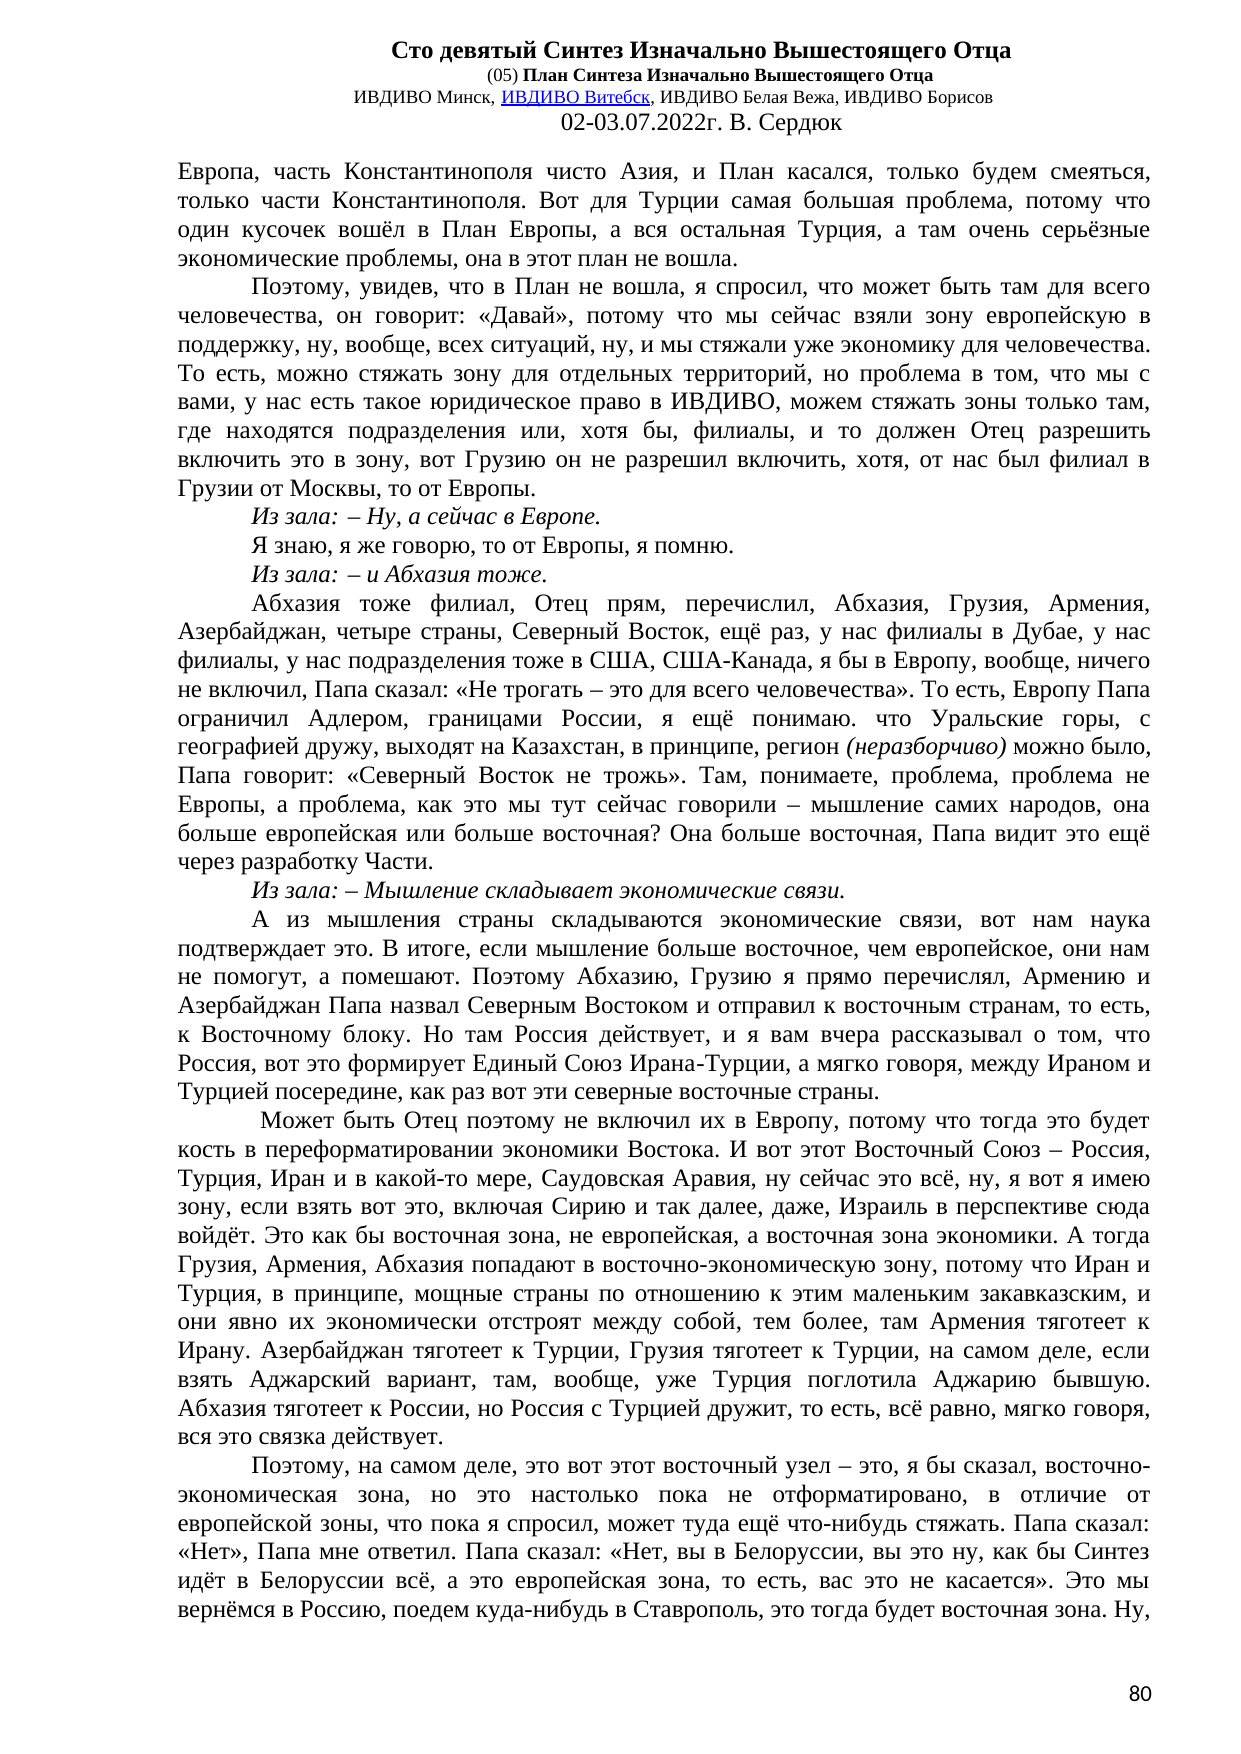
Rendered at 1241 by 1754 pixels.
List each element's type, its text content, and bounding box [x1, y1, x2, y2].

text А из мышления страны складываются экономические связи, вот нам наука подтверждает это. В итоге, если мышление больше восточное, чем европейское, они нам не помогут, а помешают. Поэтому Абхазию, Грузию я прямо перечислял, Армению и Азербайджан Папа назвал Северным Востоком и отправил к восточным странам, то есть, к Восточному блоку. Но там Россия действует, и я вам вчера рассказывал о том, что Россия, вот это формирует Единый Союз Ирана-Турции, а мягко говоря, между Ираном и Турцией посередине, как раз вот эти северные восточные страны. [177, 904, 1152, 1105]
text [177, 1450, 1152, 1623]
text Я знаю, я же говорю, то от Европы, я помню. [177, 530, 1152, 559]
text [177, 156, 1152, 271]
text Может быть Отец поэтому не включил их в Европу, потому что тогда это будет кость в переформатировании экономики Востока. И вот этот Восточный Союз – Россия, Турция, Иран и в какой-то мере, Саудовская Аравия, ну сейчас это всё, ну, я вот я имею зону, если взять вот это, включая Сирию и так далее, даже, Израиль в перспективе сюда войдёт. Это как бы восточная зона, не европейская, а восточная зона экономики. А тогда Грузия, Армения, Абхазия попадают в восточно-экономическую зону, потому что Иран и Турция, в принципе, мощные страны по отношению к этим маленьким закавказским, и они явно их экономически отстроят между собой, тем более, там Армения тяготеет к Ирану. Азербайджан тяготеет к Турции, Грузия тяготеет к Турции, на самом деле, если взять Аджарский вариант, там, вообще, уже Турция поглотила Аджарию бывшую. Абхазия тяготеет к России, но Россия с Турцией дружит, то есть, всё равно, мягко говоря, вся это связка действует. [177, 1105, 1152, 1450]
text Из зала: – и Абхазия тоже. [177, 559, 1152, 588]
text Из зала: – Ну, а сейчас в Европе. [177, 501, 1152, 530]
text Абхазия тоже филиал, Отец прям, перечислил, Абхазия, Грузия, Армения, Азербайджан, четыре страны, Северный Восток, ещё раз, у нас филиалы в Дубае, у нас филиалы, у нас подразделения тоже в США, США-Канада, я бы в Европу, вообще, ничего не включил, Папа сказал: «Не трогать – это для всего человечества». То есть, Европу Папа ограничил Адлером, границами России, я ещё понимаю. что Уральские горы, с географией дружу, выходят на Казахстан, в принципе, регион (неразборчиво) можно было, Папа говорит: «Северный Восток не трожь». Там, понимаете, проблема, проблема не Европы, а проблема, как это мы тут сейчас говорили – мышление самих народов, она больше европейская или больше восточная? Она больше восточная, Папа видит это ещё через разработку Части. [177, 588, 1152, 875]
text Из зала: – Мышление складывает экономические связи. [177, 875, 1152, 904]
text Поэтому, увидев, что в План не вошла, я спросил, что может быть там для всего человечества, он говорит: «Давай», потому что мы сейчас взяли зону европейскую в поддержку, ну, вообще, всех ситуаций, ну, и мы стяжали уже экономику для человечества. То есть, можно стяжать зону для отдельных территорий, но проблема в том, что мы с вами, у нас есть такое юридическое право в ИВДИВО, можем стяжать зоны только там, где находятся подразделения или, хотя бы, филиалы, и то должен Отец разрешить включить это в зону, вот Грузию он не разрешил включить, хотя, от нас был филиал в Грузии от Москвы, то от Европы. [177, 271, 1152, 501]
